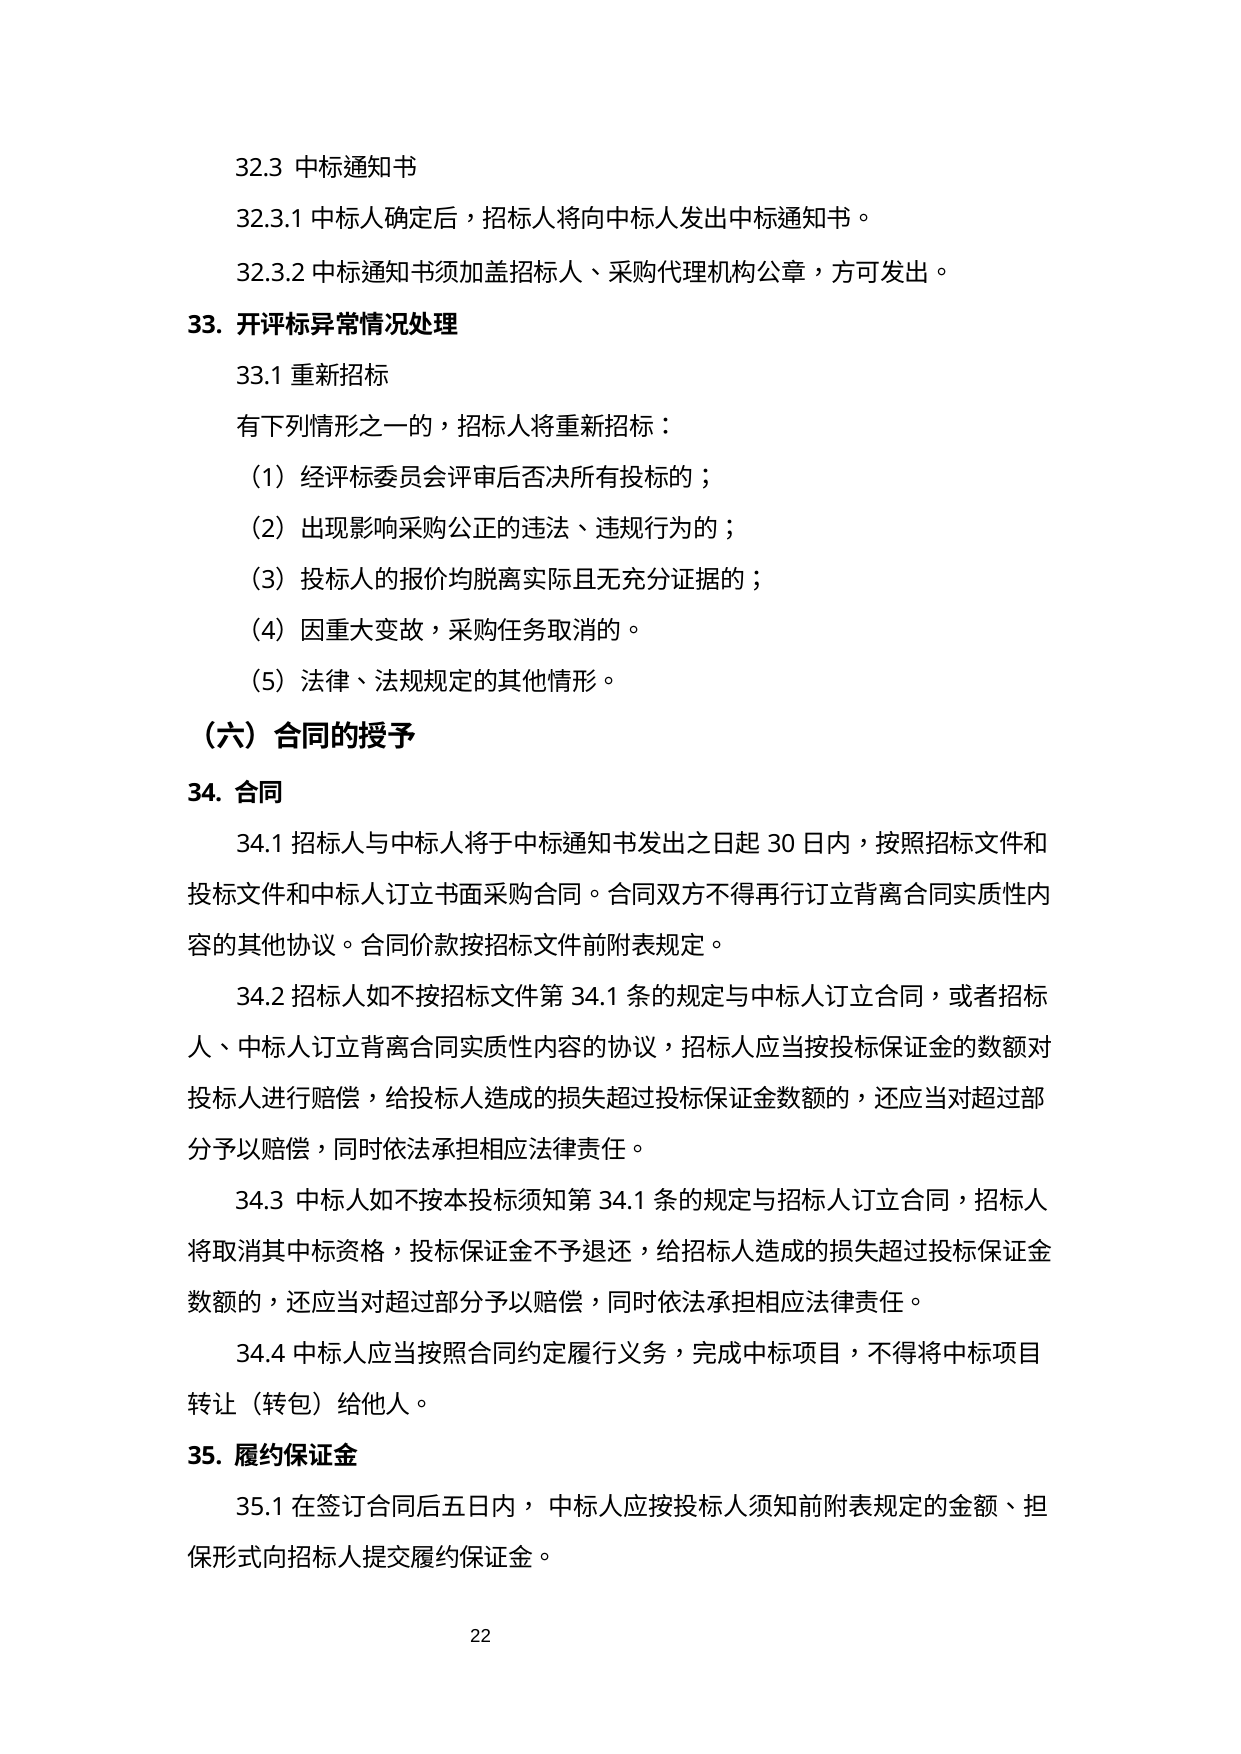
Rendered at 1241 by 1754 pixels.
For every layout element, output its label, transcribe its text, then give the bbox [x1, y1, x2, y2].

text （5）法律、法规规定的其他情形。 [187, 664, 1053, 698]
text 34.4 中标人应当按照合同约定履行义务，完成中标项目，不得将中标项目转让（转包）给他人。 [187, 1336, 1053, 1421]
text 32.3.2 中标通知书须加盖招标人、采购代理机构公章，方可发出。 [187, 252, 1053, 288]
text （1）经评标委员会评审后否决所有投标的； [187, 459, 1053, 494]
text 34. 合同 [187, 774, 1053, 808]
text 34.1 招标人与中标人将于中标通知书发出之日起 30 日内，按照招标文件和投标文件和中标人订立书面采购合同。合同双方不得再行订立背离合同实质性内容的其他协议。合同价款按招标文件前附表规定。 [187, 825, 1053, 961]
text （3）投标人的报价均脱离实际且无充分证据的； [187, 562, 1053, 596]
text 35. 履约保证金 [187, 1438, 1053, 1472]
text 有下列情形之一的，招标人将重新招标： [187, 408, 1053, 443]
text （2）出现影响采购公正的违法、违规行为的； [187, 511, 1053, 545]
text 32.3.1 中标人确定后，招标人将向中标人发出中标通知书。 [187, 201, 1053, 235]
text 35.1 在签订合同后五日内， 中标人应按投标人须知前附表规定的金额、担保形式向招标人提交履约保证金。 [187, 1489, 1053, 1574]
text 34.3 中标人如不按本投标须知第 34.1 条的规定与招标人订立合同，招标人将取消其中标资格，投标保证金不予退还，给招标人造成的损失超过投标保证金数额的，还应当对超过部分予以赔偿，同时依法承担相应法律责任。 [187, 1183, 1053, 1319]
text 34.2 招标人如不按招标文件第 34.1 条的规定与中标人订立合同，或者招标人、中标人订立背离合同实质性内容的协议，招标人应当按投标保证金的数额对投标人进行赔偿，给投标人造成的损失超过投标保证金数额的，还应当对超过部分予以赔偿，同时依法承担相应法律责任。 [187, 978, 1053, 1166]
text 33.1 重新招标 [187, 357, 1053, 392]
text 33. 开评标异常情况处理 [187, 306, 1053, 341]
text （4）因重大变故，采购任务取消的。 [187, 613, 1053, 647]
text 32.3 中标通知书 [187, 150, 1053, 184]
text （六）合同的授予 [187, 715, 1053, 754]
